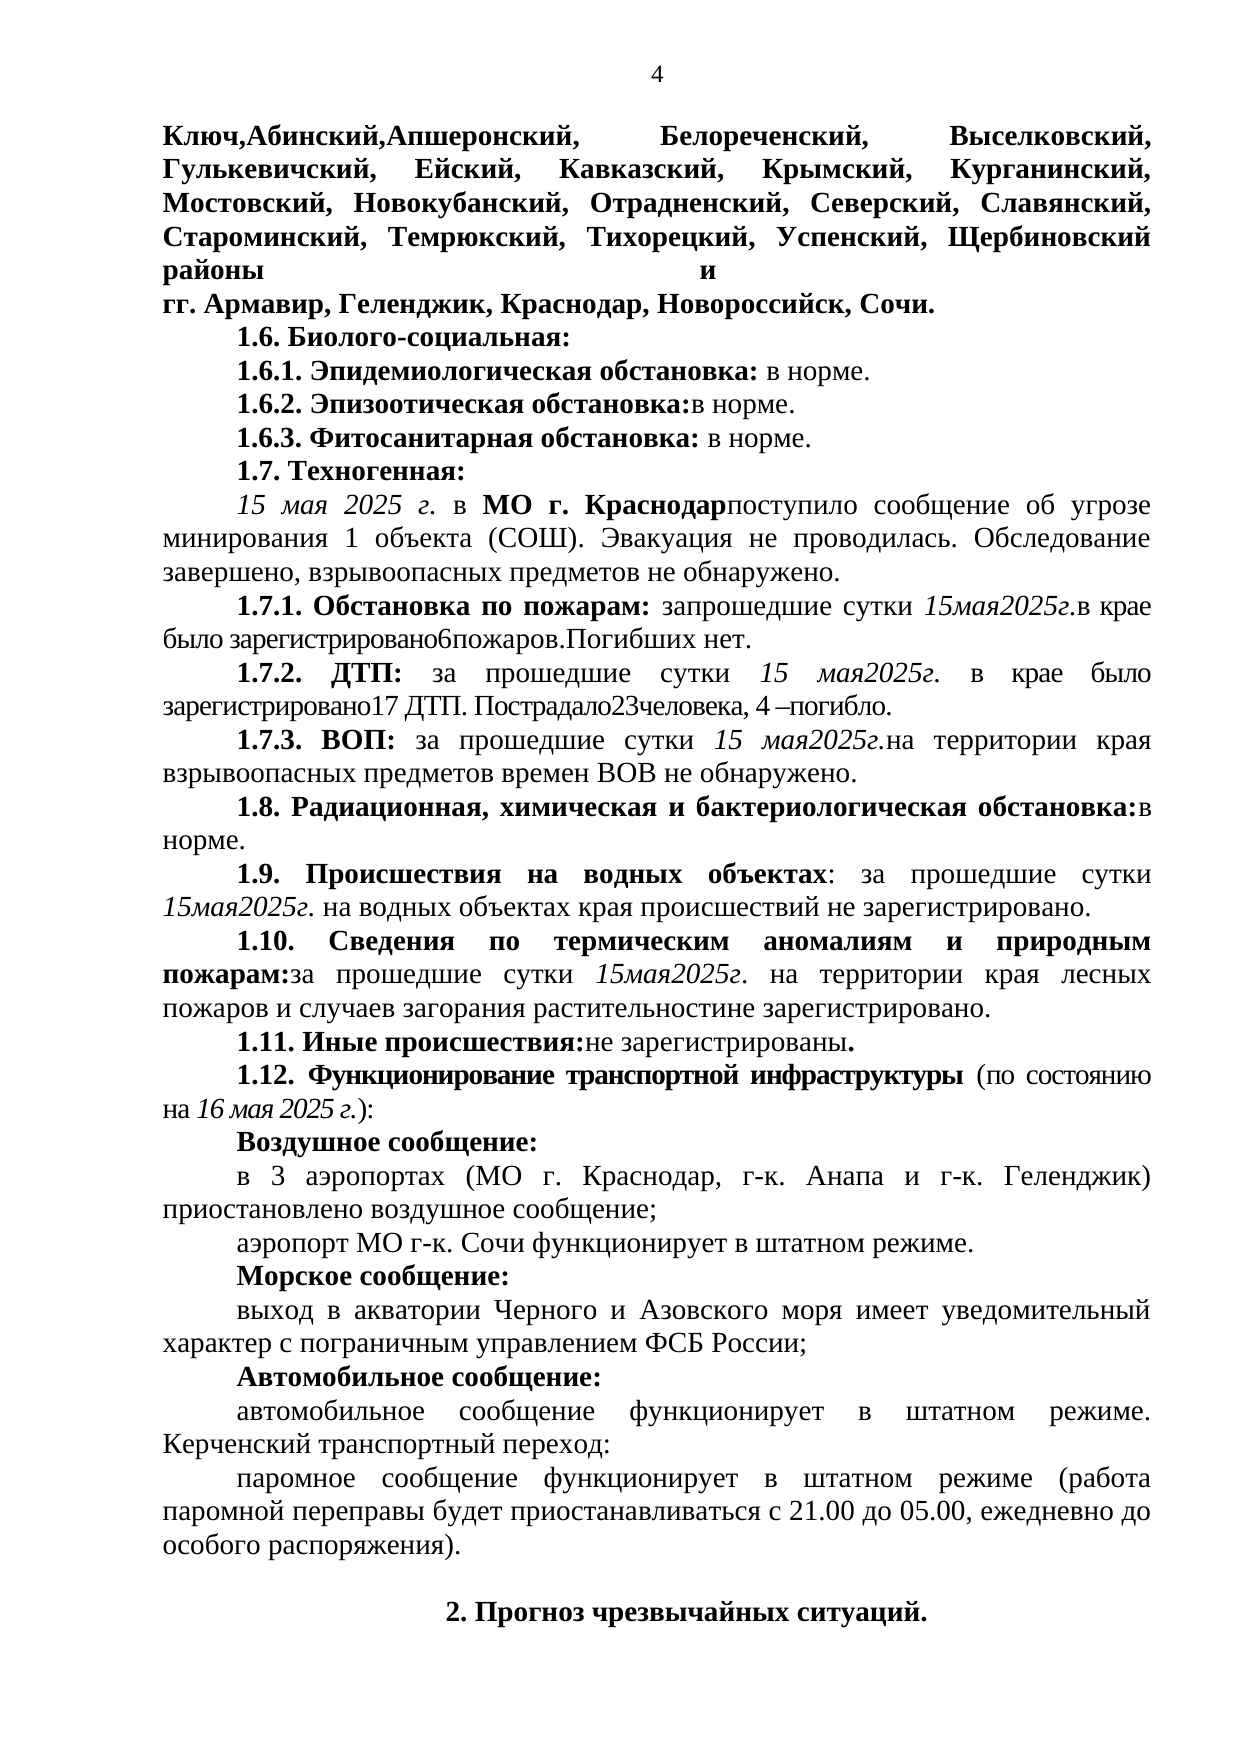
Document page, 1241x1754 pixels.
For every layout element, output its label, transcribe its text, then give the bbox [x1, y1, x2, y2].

text 15 мая 2025 г. в МО г. Краснодарпоступило сообщение об угрозе минирования 1 объекта (СОШ). Эвакуация не проводилась. Обследование завершено, взрывоопасных предметов не обнаружено. [162, 487, 1152, 588]
text 1.9. Происшествия на водных объектах: за прошедшие сутки 15мая2025г. на водных объектах края происшествий не зарегистрировано. [162, 856, 1152, 923]
text Автомобильное сообщение: [162, 1359, 1152, 1393]
text 2. Прогноз чрезвычайных ситуаций. [162, 1594, 1152, 1627]
text выход в акватории Черного и Азовского моря имеет уведомительный характер с пограничным управлением ФСБ России; [162, 1292, 1152, 1359]
text 1.7.3. ВОП: за прошедшие сутки 15 мая2025г.на территории края взрывоопасных предметов времен ВОВ не обнаружено. [162, 722, 1152, 789]
text 1.10. Сведения по термическим аномалиям и природным пожарам:за прошедшие сутки 15мая2025г. на территории края лесных пожаров и случаев загорания растительностине зарегистрировано. [162, 923, 1152, 1024]
text 1.12. Функционирование транспортной инфраструктуры (по состоянию на 16 мая 2025 г.): [162, 1057, 1152, 1124]
text аэропорт МО г-к. Сочи функционирует в штатном режиме. [162, 1225, 1152, 1258]
text 1.7.1. Обстановка по пожарам: запрошедшие сутки 15мая2025г.в крае было зарегистрировано6пожаров.Погибших нет. [162, 588, 1152, 655]
text в 3 аэропортах (МО г. Краснодар, г-к. Анапа и г-к. Геленджик) приостановлено воздушное сообщение; [162, 1158, 1152, 1225]
text 1.6.1. Эпидемиологическая обстановка: в норме. [162, 353, 1152, 386]
text 1.6. Биолого-социальная: [162, 319, 1152, 353]
text 1.8. Радиационная, химическая и бактериологическая обстановка:в норме. [162, 789, 1152, 856]
text Воздушное сообщение: [162, 1124, 1152, 1158]
text 1.7. Техногенная: [162, 453, 1152, 487]
text паромное сообщение функционирует в штатном режиме (работа паромной переправы будет приостанавливаться с 21.00 до 05.00, ежедневно до особого распоряжения). [162, 1460, 1152, 1560]
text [162, 118, 1152, 319]
text 1.6.2. Эпизоотическая обстановка:в норме. [162, 386, 1152, 420]
text 1.6.3. Фитосанитарная обстановка: в норме. [162, 420, 1152, 453]
text 1.11. Иные происшествия:не зарегистрированы. [162, 1024, 1152, 1057]
text Морское сообщение: [162, 1258, 1152, 1292]
text автомобильное сообщение функционирует в штатном режиме. Керченский транспортный переход: [162, 1393, 1152, 1460]
text 1.7.2. ДТП: за прошедшие сутки 15 мая2025г. в крае было зарегистрировано17 ДТП. Пострадало23человека, 4 –погибло. [162, 655, 1152, 722]
